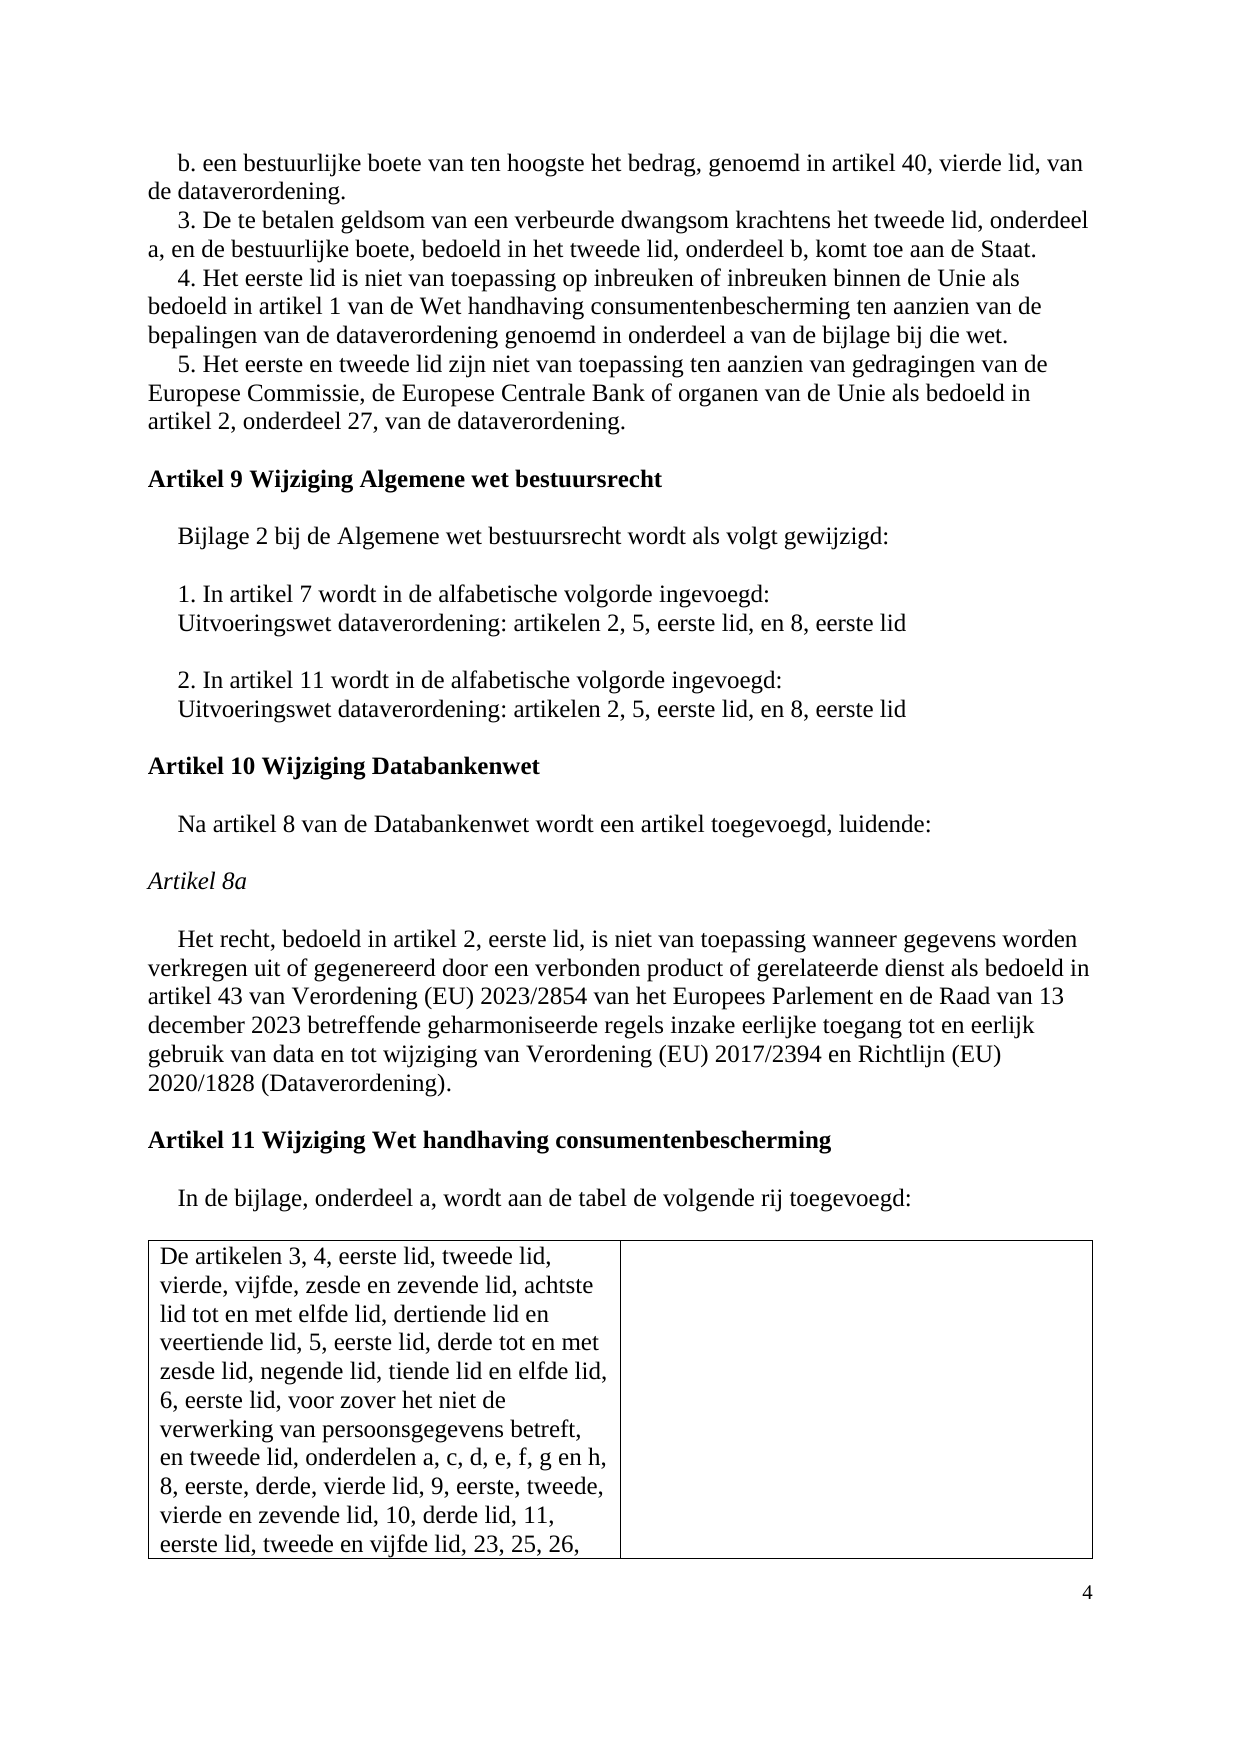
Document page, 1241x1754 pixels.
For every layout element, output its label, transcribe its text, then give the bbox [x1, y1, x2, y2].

table_header [621, 1241, 1092, 1557]
text 5. Het eerste en tweede lid zijn niet van toepassing ten aanzien van gedragingen van de Europese Commissie, de Europese Centrale Bank of organen van de Unie als bedoeld in artikel 2, onderdeel 27, van de dataverordening. [148, 349, 1092, 435]
text 3. De te betalen geldsom van een verbeurde dwangsom krachtens het tweede lid, onderdeel a, en de bestuurlijke boete, bedoeld in het tweede lid, onderdeel b, komt toe aan de Staat. [148, 205, 1092, 263]
text Uitvoeringswet dataverordening: artikelen 2, 5, eerste lid, en 8, eerste lid [148, 694, 1092, 723]
text Uitvoeringswet dataverordening: artikelen 2, 5, eerste lid, en 8, eerste lid [148, 608, 1092, 636]
text Artikel 8a [148, 866, 1092, 895]
text Het recht, bedoeld in artikel 2, eerste lid, is niet van toepassing wanneer gegevens worden verkregen uit of gegenereerd door een verbonden product of gerelateerde dienst als bedoeld in artikel 43 van Verordening (EU) 2023/2854 van het Europees Parlement en de Raad van 13 december 2023 betreffende geharmoniseerde regels inzake eerlijke toegang tot en eerlijk gebruik van data en tot wijziging van Verordening (EU) 2017/2394 en Richtlijn (EU) 2020/1828 (Dataverordening). [148, 924, 1092, 1096]
text 2. In artikel 11 wordt in de alfabetische volgorde ingevoegd: [148, 665, 1092, 694]
text Artikel 9 Wijziging Algemene wet bestuursrecht [148, 464, 1092, 493]
text Bijlage 2 bij de Algemene wet bestuursrecht wordt als volgt gewijzigd: [148, 521, 1092, 550]
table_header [149, 1241, 620, 1557]
text b. een bestuurlijke boete van ten hoogste het bedrag, genoemd in artikel 40, vierde lid, van de dataverordening. [148, 148, 1092, 205]
text 1. In artikel 7 wordt in de alfabetische volgorde ingevoegd: [148, 579, 1092, 608]
text 4. Het eerste lid is niet van toepassing op inbreuken of inbreuken binnen de Unie als bedoeld in artikel 1 van de Wet handhaving consumentenbescherming ten aanzien van de bepalingen van de dataverordening genoemd in onderdeel a van de bijlage bij die wet. [148, 263, 1092, 349]
text Artikel 10 Wijziging Databankenwet [148, 751, 1092, 780]
text In de bijlage, onderdeel a, wordt aan de tabel de volgende rij toegevoegd: [148, 1183, 1092, 1211]
text Na artikel 8 van de Databankenwet wordt een artikel toegevoegd, luidende: [148, 809, 1092, 838]
text Artikel 11 Wijziging Wet handhaving consumentenbescherming [148, 1125, 1092, 1154]
